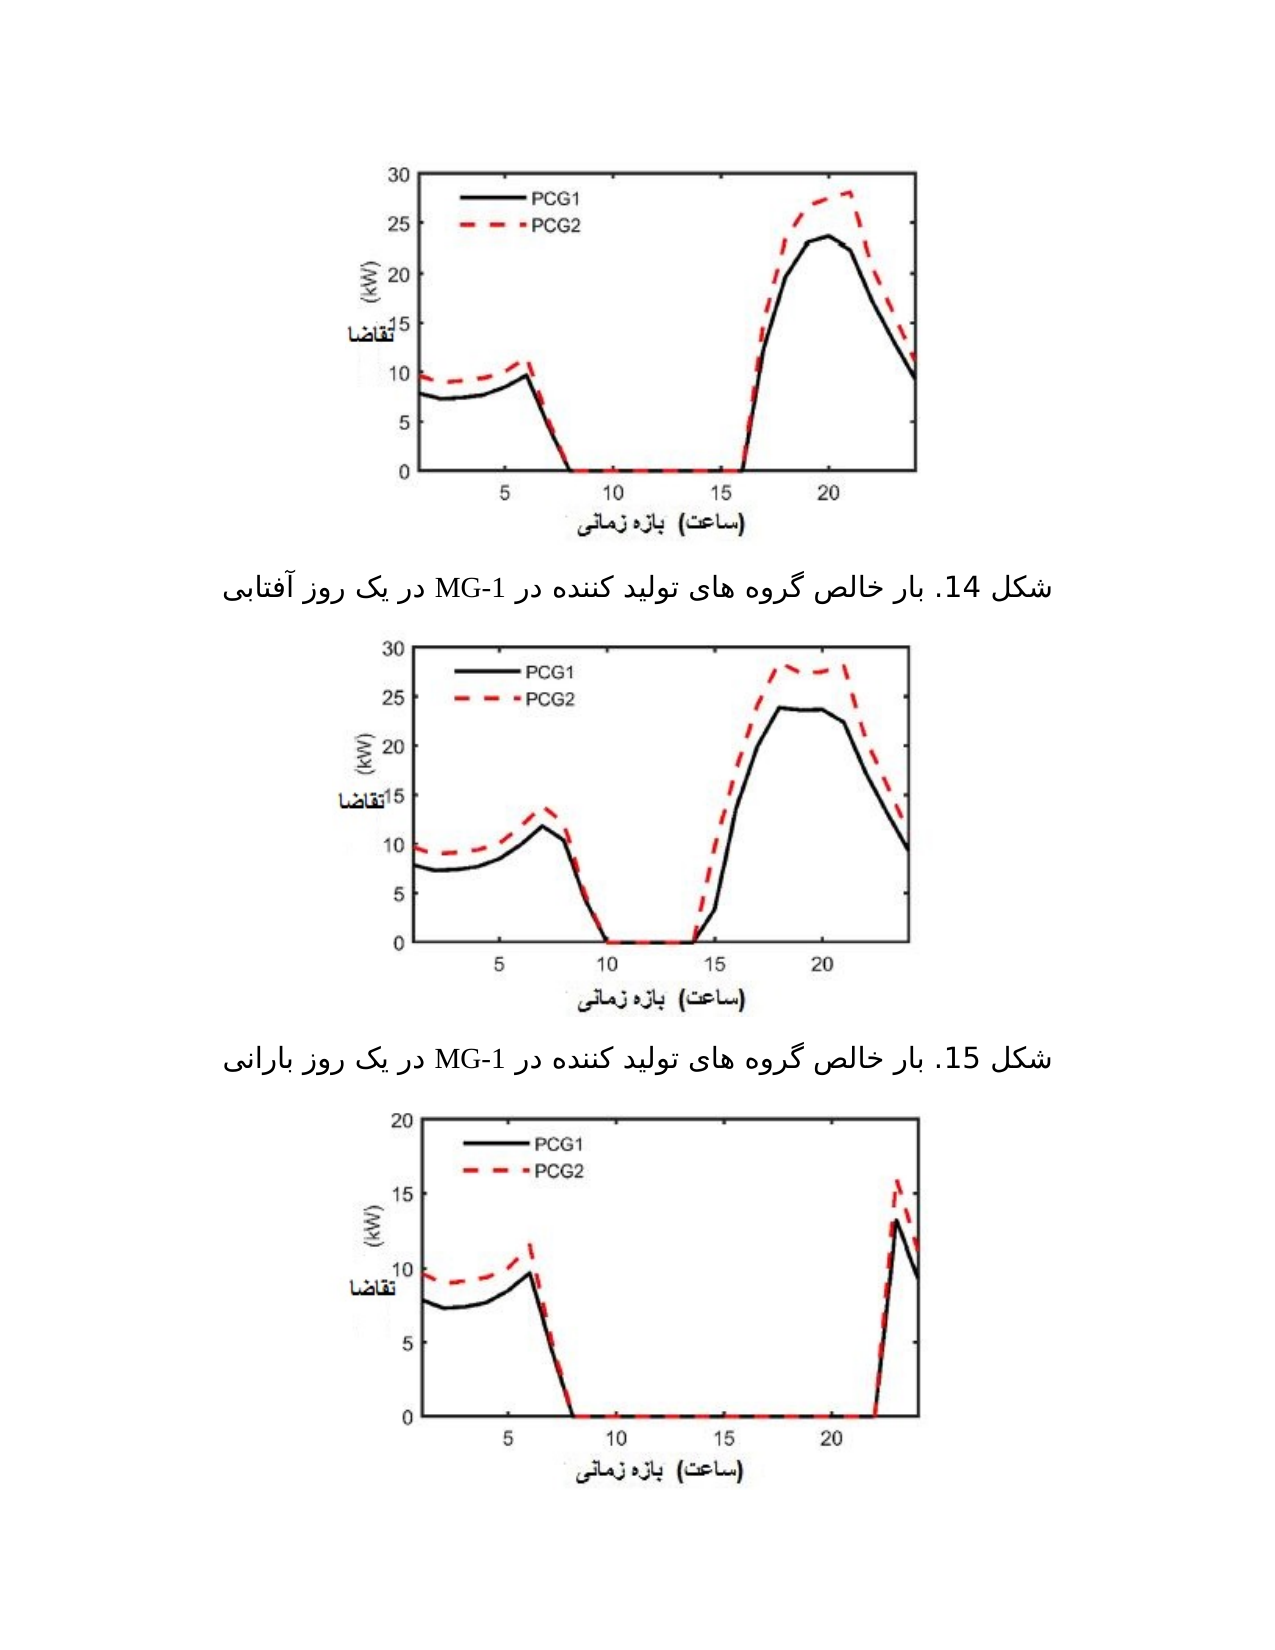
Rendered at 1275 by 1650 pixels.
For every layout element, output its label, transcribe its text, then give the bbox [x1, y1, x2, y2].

text شکل 14. بار خالص گروه های تولید کننده در MG-1 در یک روز آفتابی [150, 570, 1125, 604]
picture [345, 150, 930, 546]
picture [331, 630, 943, 1017]
text شکل 15. بار خالص گروه های تولید کننده در MG-1 در یک روز بارانی [150, 1042, 1125, 1076]
picture [328, 1101, 947, 1490]
